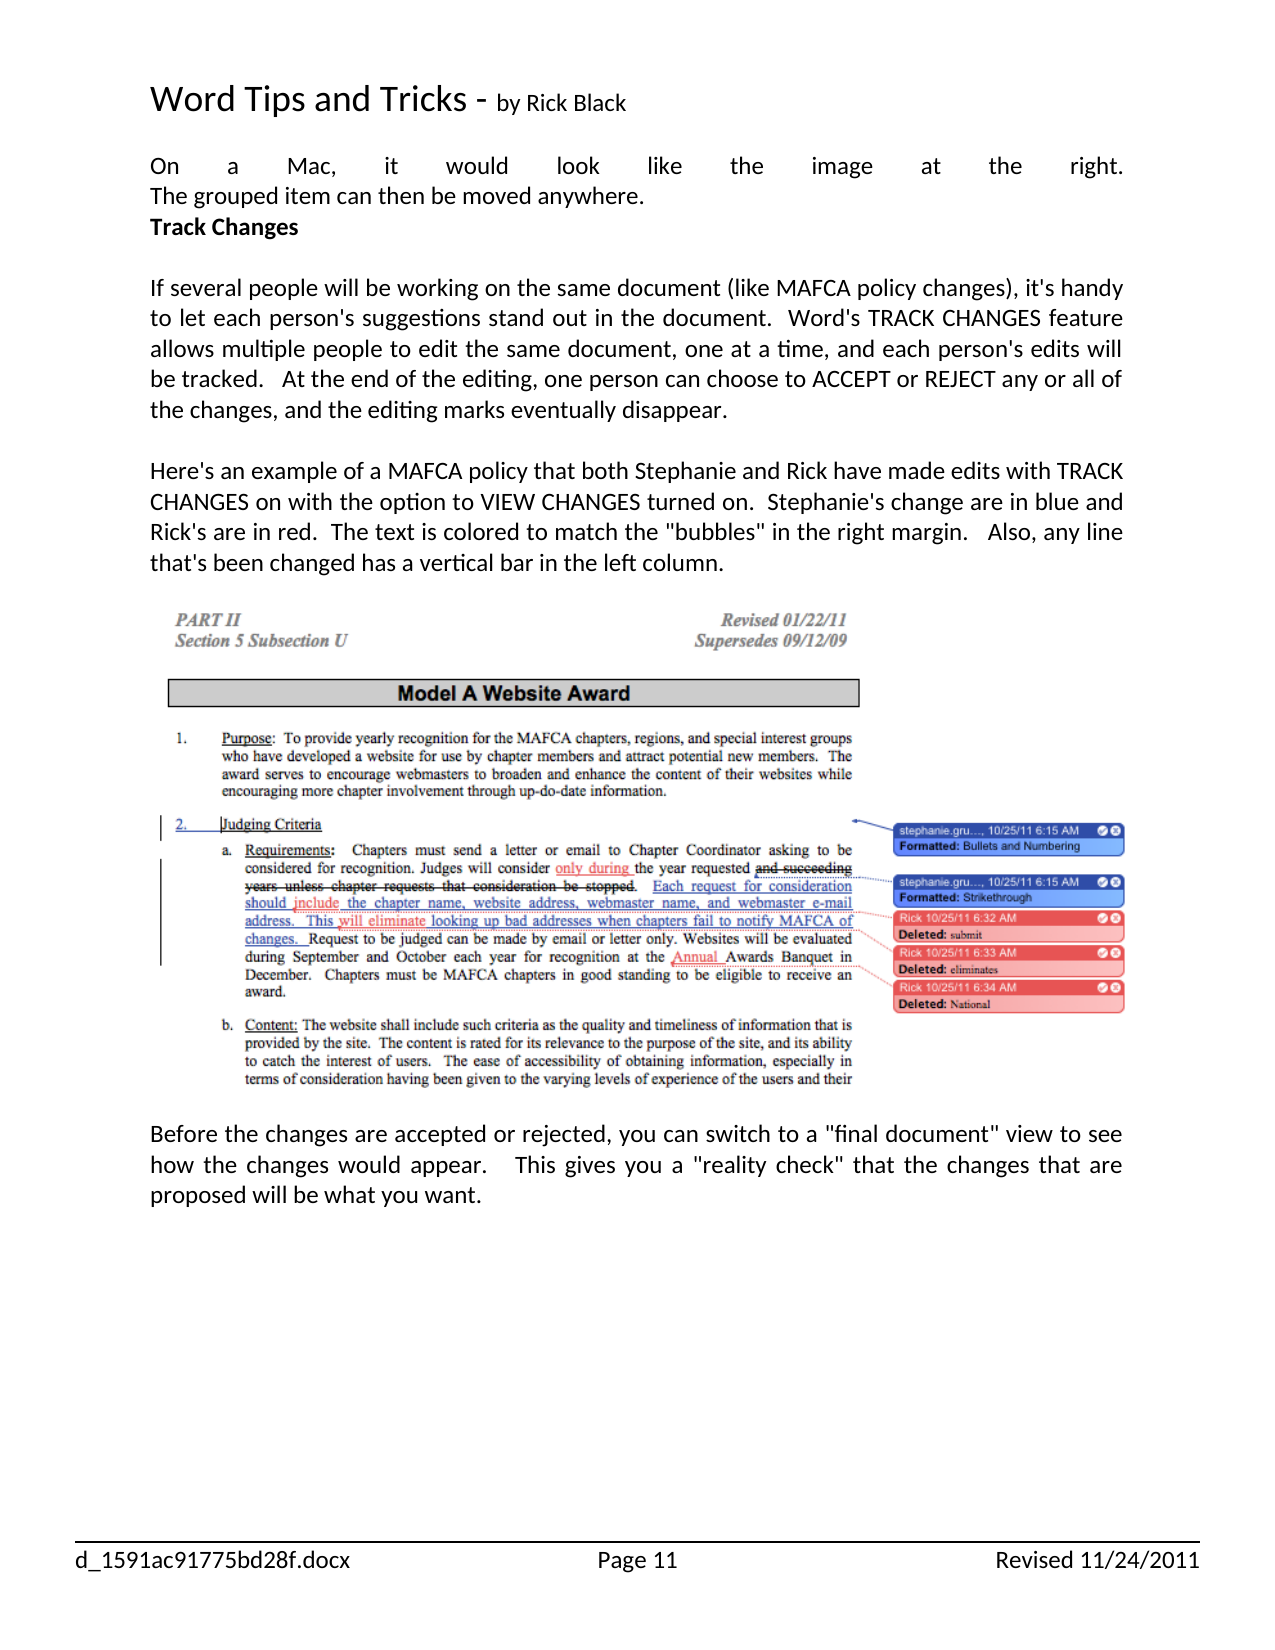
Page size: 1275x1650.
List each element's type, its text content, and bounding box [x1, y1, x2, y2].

text Before the changes are accepted or rejected, you can switch to a "final document" view to see how the changes would appear. This gives you a "reality check" that the changes that are proposed will be what you want. [150, 1118, 1125, 1210]
text If several people will be working on the same document (like MAFCA policy changes), it's handy to let each person's suggestions stand out in the document. Word's TRACK CHANGES feature allows multiple people to edit the same document, one at a time, and each person's edits will be tracked. At the end of the editing, one person can choose to ACCEPT or REJECT any or all of the changes, and the editing marks eventually disappear. [150, 272, 1125, 425]
picture [150, 607, 1125, 1088]
text Here's an example of a MAFCA policy that both Stephanie and Rick have made edits with TRACK CHANGES on with the option to VIEW CHANGES turned on. Stephanie's change are in blue and Rick's are in red. The text is colored to match the "bubbles" in the right margin. Also, any line that's been changed has a vertical bar in the left column. [150, 455, 1125, 577]
text Track Changes [150, 211, 1125, 242]
text On a Mac, it would look like the image at the right. The grouped item can then be moved anywhere. [150, 150, 1125, 211]
